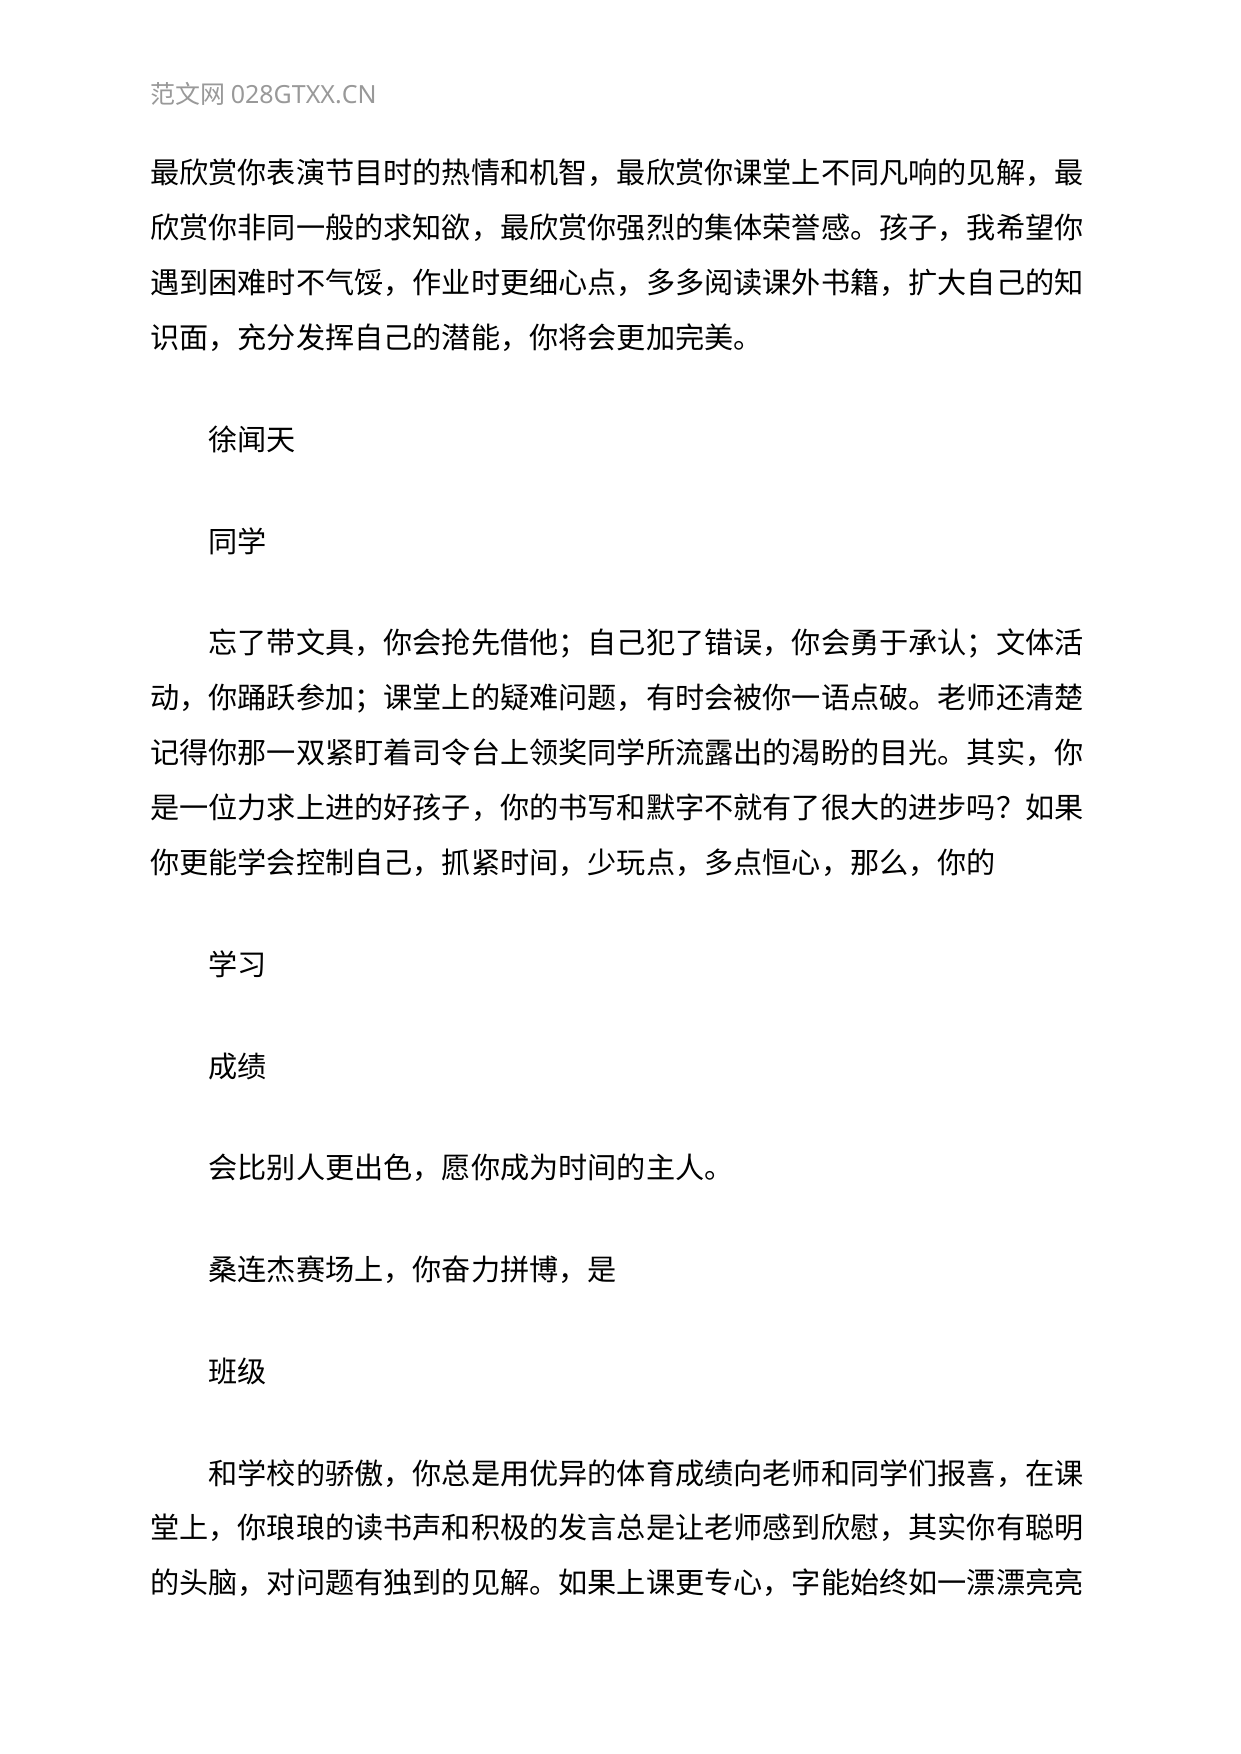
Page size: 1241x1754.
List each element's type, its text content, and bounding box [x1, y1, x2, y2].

text 徐闻天 [150, 416, 1090, 459]
text 桑连杰赛场上，你奋力拼博，是 [150, 1247, 1090, 1289]
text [150, 150, 1090, 357]
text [150, 1450, 1090, 1602]
text 同学 [150, 518, 1090, 561]
text 忘了带文具，你会抢先借他；自己犯了错误，你会勇于承认；文体活动，你踊跃参加；课堂上的疑难问题，有时会被你一语点破。老师还清楚记得你那一双紧盯着司令台上领奖同学所流露出的渴盼的目光。其实，你是一位力求上进的好孩子，你的书写和默字不就有了很大的进步吗？如果你更能学会控制自己，抓紧时间，少玩点，多点恒心，那么，你的 [150, 620, 1090, 882]
text 班级 [150, 1348, 1090, 1391]
text 成绩 [150, 1043, 1090, 1085]
text 学习 [150, 941, 1090, 984]
text 会比别人更出色，愿你成为时间的主人。 [150, 1145, 1090, 1187]
